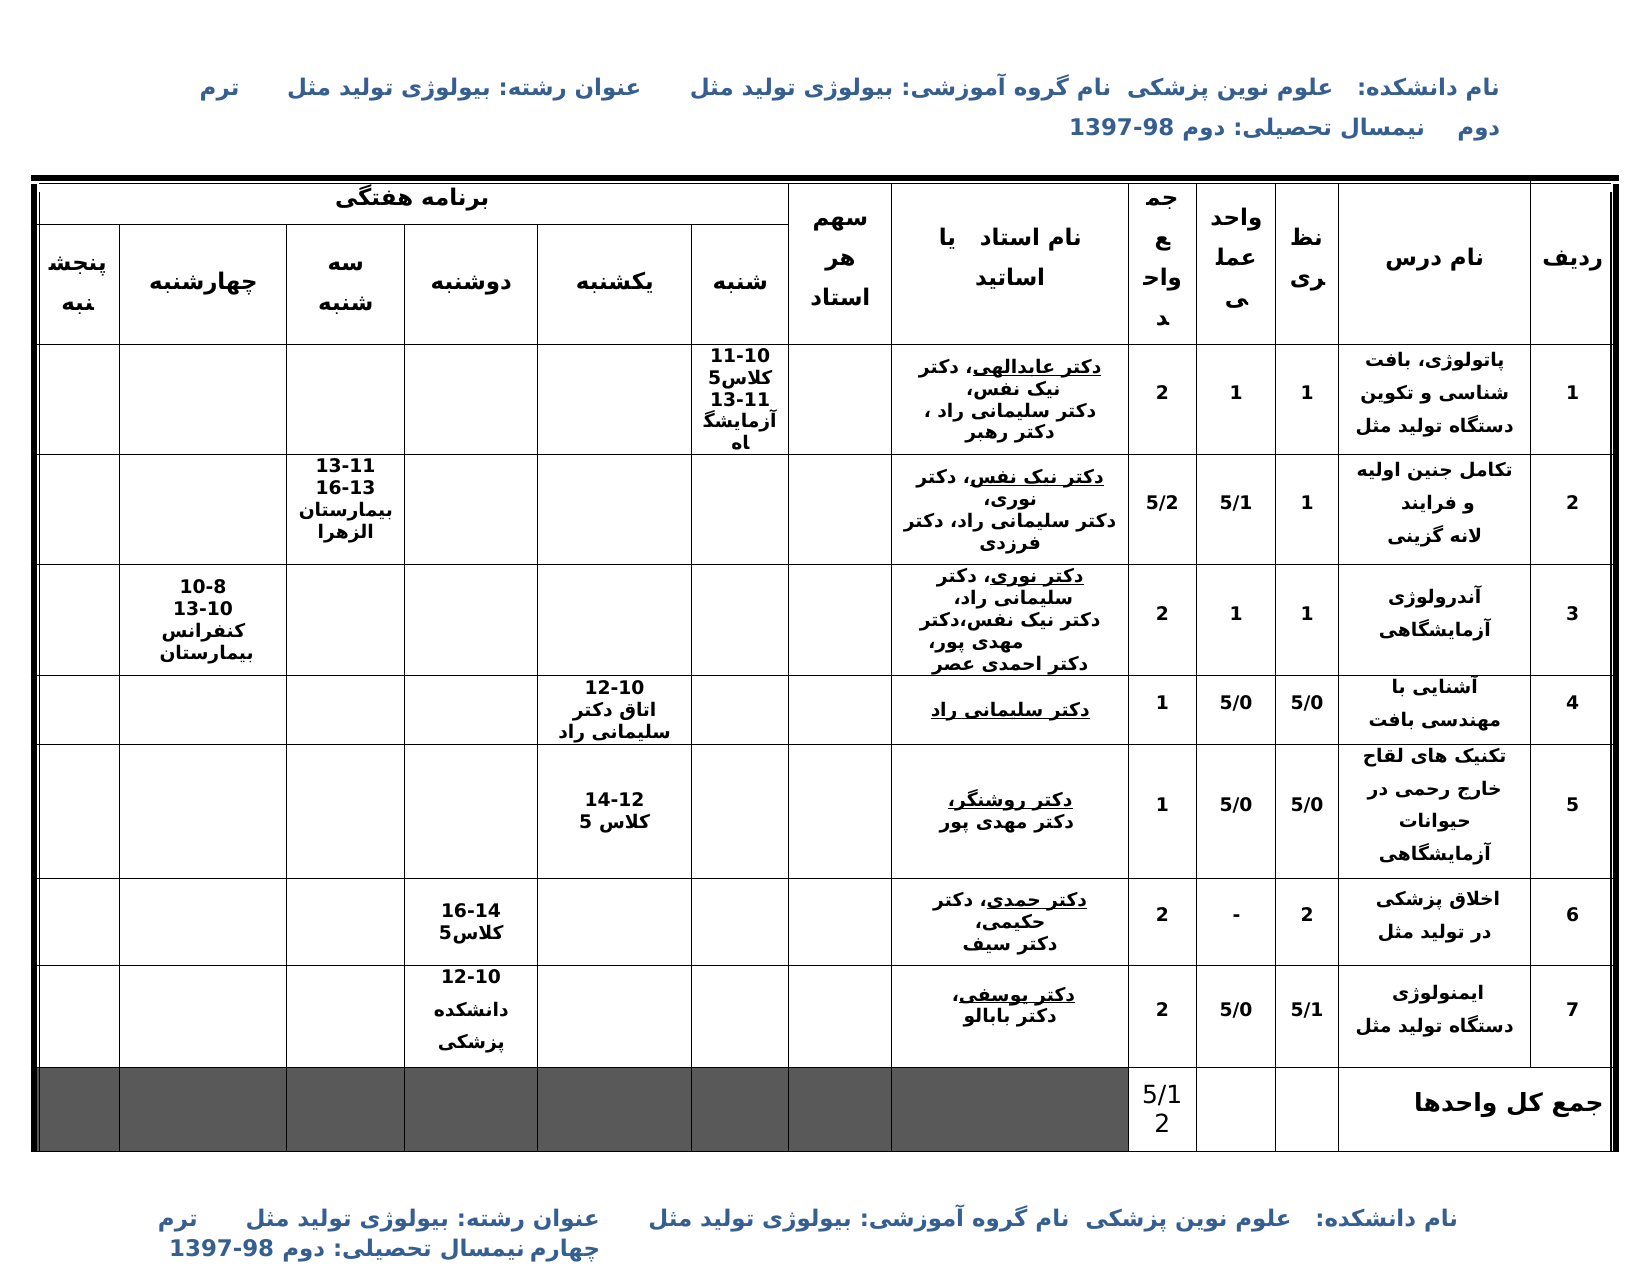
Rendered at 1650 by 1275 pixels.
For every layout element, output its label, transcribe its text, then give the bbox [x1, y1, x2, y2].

table_cell - [1197, 879, 1275, 965]
table_cell 5/12 [1129, 1068, 1196, 1151]
table_cell [789, 1068, 891, 1151]
table_header نام درس [1339, 184, 1530, 344]
table_cell 1 [1531, 345, 1610, 454]
table_cell [405, 1068, 537, 1151]
table_cell 2 [1129, 565, 1196, 675]
table_cell [287, 745, 404, 878]
table_cell ایمنولوژی دستگاه تولید مثل [1339, 966, 1530, 1067]
table_cell [405, 565, 537, 675]
table_header سهم هر استاد [789, 184, 891, 344]
table_cell سه شنبه [287, 225, 404, 344]
table_cell 5/2 [1129, 455, 1196, 564]
table_cell 5/0 [1197, 745, 1275, 878]
table_cell 4 [1531, 676, 1610, 744]
table_cell 1 [1276, 455, 1338, 564]
table_cell 12-10 اتاق دکتر سلیمانی راد [538, 676, 691, 744]
table_cell [538, 345, 691, 454]
table_cell [692, 1068, 788, 1151]
table_cell دکتر عابدالهی، دکتر نیک نفس، دکتر سلیمانی راد ، دکتر رهبر [892, 345, 1128, 454]
table_cell 6 [1531, 879, 1610, 965]
table_cell [40, 345, 119, 454]
table_cell [40, 676, 119, 744]
table_cell [287, 676, 404, 744]
table_cell [120, 879, 286, 965]
table_cell [538, 565, 691, 675]
table_cell آندرولوژی آزمایشگاهی [1339, 565, 1530, 675]
table_cell دکتر سلیمانی راد [892, 676, 1128, 744]
table_cell [538, 1068, 691, 1151]
table_cell [40, 745, 119, 878]
table_cell [120, 745, 286, 878]
table_cell دکتر نوری، دکتر سلیمانی راد، دکتر نیک نفس،دکتر مهدی پور، دکتر احمدی عصر [892, 565, 1128, 675]
table_cell [892, 1068, 1128, 1151]
table_cell [40, 879, 119, 965]
table_cell [789, 455, 891, 564]
table_cell [405, 345, 537, 454]
table_cell دکتر نیک نفس، دکتر نوری، دکتر سلیمانی راد، دکتر فرزدی [892, 455, 1128, 564]
table_cell 1 [1129, 676, 1196, 744]
table_cell [287, 879, 404, 965]
table_cell [789, 966, 891, 1067]
table_cell [538, 966, 691, 1067]
table_cell [538, 879, 691, 965]
table_header جمع واحد [1129, 184, 1196, 344]
table_cell یکشنبه [538, 225, 691, 344]
table_cell [40, 565, 119, 675]
table_header نام استاد یا اساتید [892, 184, 1128, 344]
table_cell تکنیک های لقاح خارج رحمی در حیوانات آزمایشگاهی [1339, 745, 1530, 878]
table_cell [692, 966, 788, 1067]
table_cell 1 [1276, 345, 1338, 454]
table_header واحد عملی [1197, 184, 1275, 344]
table_cell 2 [1276, 879, 1338, 965]
table_cell [405, 676, 537, 744]
table_cell 5/1 [1197, 455, 1275, 564]
table_cell 13-11 16-13 بیمارستان الزهرا [287, 455, 404, 564]
table_cell 5/0 [1197, 966, 1275, 1067]
table_cell [40, 455, 119, 564]
table_cell 1 [1197, 345, 1275, 454]
table_cell [405, 745, 537, 878]
table_cell 3 [1531, 565, 1610, 675]
table_cell 5/0 [1197, 676, 1275, 744]
table_cell تکامل جنین اولیه و فرایند لانه گزینی [1339, 455, 1530, 564]
table_cell 5 [1531, 745, 1610, 878]
table_cell [789, 879, 891, 965]
table_cell 1 [1129, 745, 1196, 878]
table_cell [789, 676, 891, 744]
table_cell شنبه [692, 225, 788, 344]
table_cell [120, 676, 286, 744]
table_cell 14-12 کلاس 5 [538, 745, 691, 878]
table_cell 11-10 کلاس5 13-11 آزمایشگاه [692, 345, 788, 454]
table_cell 12-10 دانشکده پزشکی [405, 966, 537, 1067]
table_cell [120, 1068, 286, 1151]
table_cell [40, 1068, 119, 1151]
text نام دانشکده: علوم نوین پزشکی نام گروه آموزشی: بیولوژی تولید مثل عنوان رشته: بیولوژی تولید مثل ترم دوم نیمسال تحصیلی: دوم 98-1397 [150, 74, 1500, 141]
table_header برنامه هفتگی [35, 181, 789, 224]
table_cell 2 [1129, 345, 1196, 454]
table_cell دکتر یوسفی، دکتر بابالو [892, 966, 1128, 1067]
table_cell [692, 879, 788, 965]
table_cell [692, 676, 788, 744]
table_cell 16-14 کلاس5 [405, 879, 537, 965]
table_cell جمع کل واحدها [1339, 1068, 1610, 1151]
table_cell [287, 1068, 404, 1151]
table_cell [287, 565, 404, 675]
table_cell [692, 565, 788, 675]
table_cell [789, 745, 891, 878]
table_cell [120, 966, 286, 1067]
text نام دانشکده: علوم نوین پزشکی نام گروه آموزشی: بیولوژی تولید مثل عنوان رشته: بیولوژی تولید مثل ترم چهارم نیمسال تحصیلی: دوم 98-1397 [150, 1205, 1500, 1262]
table_cell [1197, 1068, 1275, 1151]
table_cell [287, 966, 404, 1067]
table_cell 5/0 [1276, 745, 1338, 878]
table_header نظری [1276, 184, 1338, 344]
table_cell آشنایی با مهندسی بافت [1339, 676, 1530, 744]
table_cell [1276, 1068, 1338, 1151]
table_cell 2 [1531, 455, 1610, 564]
table_cell دکتر حمدی، دکتر حکیمی، دکتر سیف [892, 879, 1128, 965]
table_cell دوشنبه [405, 225, 537, 344]
table_cell چهارشنبه [120, 225, 286, 344]
table_cell 5/0 [1276, 676, 1338, 744]
table_cell [692, 455, 788, 564]
table_cell 5/1 [1276, 966, 1338, 1067]
table_header ردیف [1531, 181, 1614, 344]
table_cell [692, 745, 788, 878]
table_cell [789, 565, 891, 675]
table_cell [120, 345, 286, 454]
table_cell دکتر روشنگر، دکتر مهدی پور [892, 745, 1128, 878]
table_cell پنجشنبه [40, 225, 119, 344]
table_cell 2 [1129, 879, 1196, 965]
table_cell 2 [1129, 966, 1196, 1067]
table_cell 7 [1531, 966, 1610, 1067]
table_cell اخلاق پزشکی در تولید مثل [1339, 879, 1530, 965]
table_cell [40, 966, 119, 1067]
table_cell [789, 345, 891, 454]
table_cell [287, 345, 404, 454]
table_cell [120, 455, 286, 564]
table_cell 1 [1276, 565, 1338, 675]
table_cell [538, 455, 691, 564]
table_cell 10-8 13-10 کنفرانس بیمارستان [120, 565, 286, 675]
table_cell 1 [1197, 565, 1275, 675]
table_cell [405, 455, 537, 564]
table_cell پاتولوژی، بافت شناسی و تکوین دستگاه تولید مثل [1339, 345, 1530, 454]
